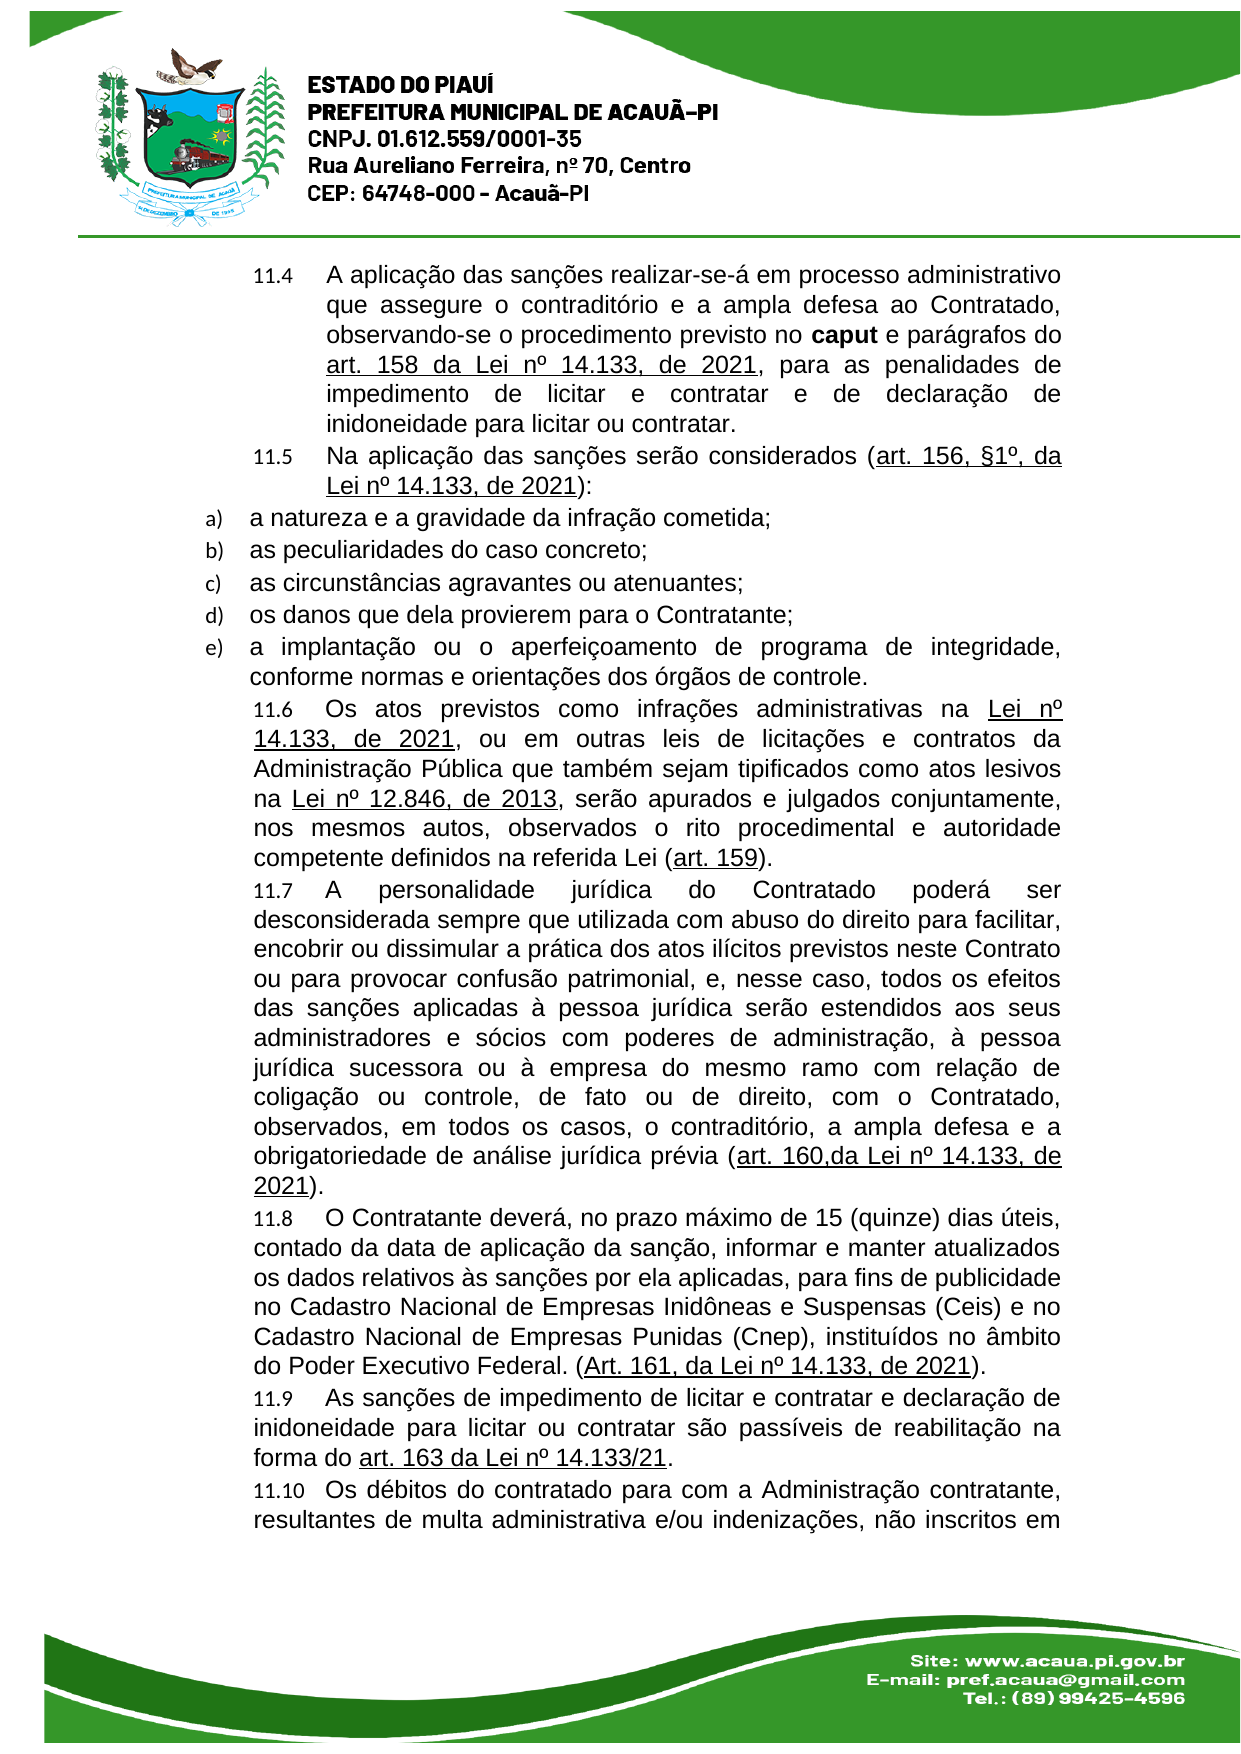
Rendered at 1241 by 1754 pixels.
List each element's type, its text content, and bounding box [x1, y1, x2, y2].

list A aplicação das sanções realizar-se-á em processo administrativo que assegure o contraditório e a ampla defesa ao Contratado, observando-se o procedimento previsto no caput e parágrafos do art. 158 da Lei nº 14.133, de 2021, para as penalidades de impedimento de licitar e contratar e de declaração de inidoneidade para licitar ou contratar. [252, 261, 1062, 438]
list Os atos previstos como infrações administrativas na Lei nº 14.133, de 2021, ou em outras leis de licitações e contratos da Administração Pública que também sejam tipificados como atos lesivos na Lei nº 12.846, de 2013, serão apurados e julgados conjuntamente, nos mesmos autos, observados o rito procedimental e autoridade competente definidos na referida Lei (art. 159). [252, 694, 1062, 871]
list As sanções de impedimento de licitar e contratar e declaração de inidoneidade para licitar ou contratar são passíveis de reabilitação na forma do art. 163 da Lei nº 14.133/21. [252, 1383, 1062, 1472]
picture [44, 1561, 1241, 1743]
list as peculiaridades do caso concreto; [205, 535, 1062, 564]
picture [29, 11, 1241, 261]
list os danos que dela provierem para o Contratante; [205, 600, 1062, 629]
list a implantação ou o aperfeiçoamento de programa de integridade, conforme normas e orientações dos órgãos de controle. [205, 632, 1062, 691]
list A personalidade jurídica do Contratado poderá ser desconsiderada sempre que utilizada com abuso do direito para facilitar, encobrir ou dissimular a prática dos atos ilícitos previstos neste Contrato ou para provocar confusão patrimonial, e, nesse caso, todos os efeitos das sanções aplicadas à pessoa jurídica serão estendidos aos seus administradores e sócios com poderes de administração, à pessoa jurídica sucessora ou à empresa do mesmo ramo com relação de coligação ou controle, de fato ou de direito, com o Contratado, observados, em todos os casos, o contraditório, a ampla defesa e a obrigatoriedade de análise jurídica prévia (art. 160,da Lei nº 14.133, de 2021). [252, 875, 1062, 1200]
list as circunstâncias agravantes ou atenuantes; [205, 568, 1062, 597]
list a natureza e a gravidade da infração cometida; [205, 503, 1062, 532]
list O Contratante deverá, no prazo máximo de 15 (quinze) dias úteis, contado da data de aplicação da sanção, informar e manter atualizados os dados relativos às sanções por ela aplicadas, para fins de publicidade no Cadastro Nacional de Empresas Inidôneas e Suspensas (Ceis) e no Cadastro Nacional de Empresas Punidas (Cnep), instituídos no âmbito do Poder Executivo Federal. (Art. 161, da Lei nº 14.133, de 2021). [252, 1203, 1062, 1380]
list Na aplicação das sanções serão considerados (art. 156, §1º, da Lei nº 14.133, de 2021): [252, 441, 1062, 499]
